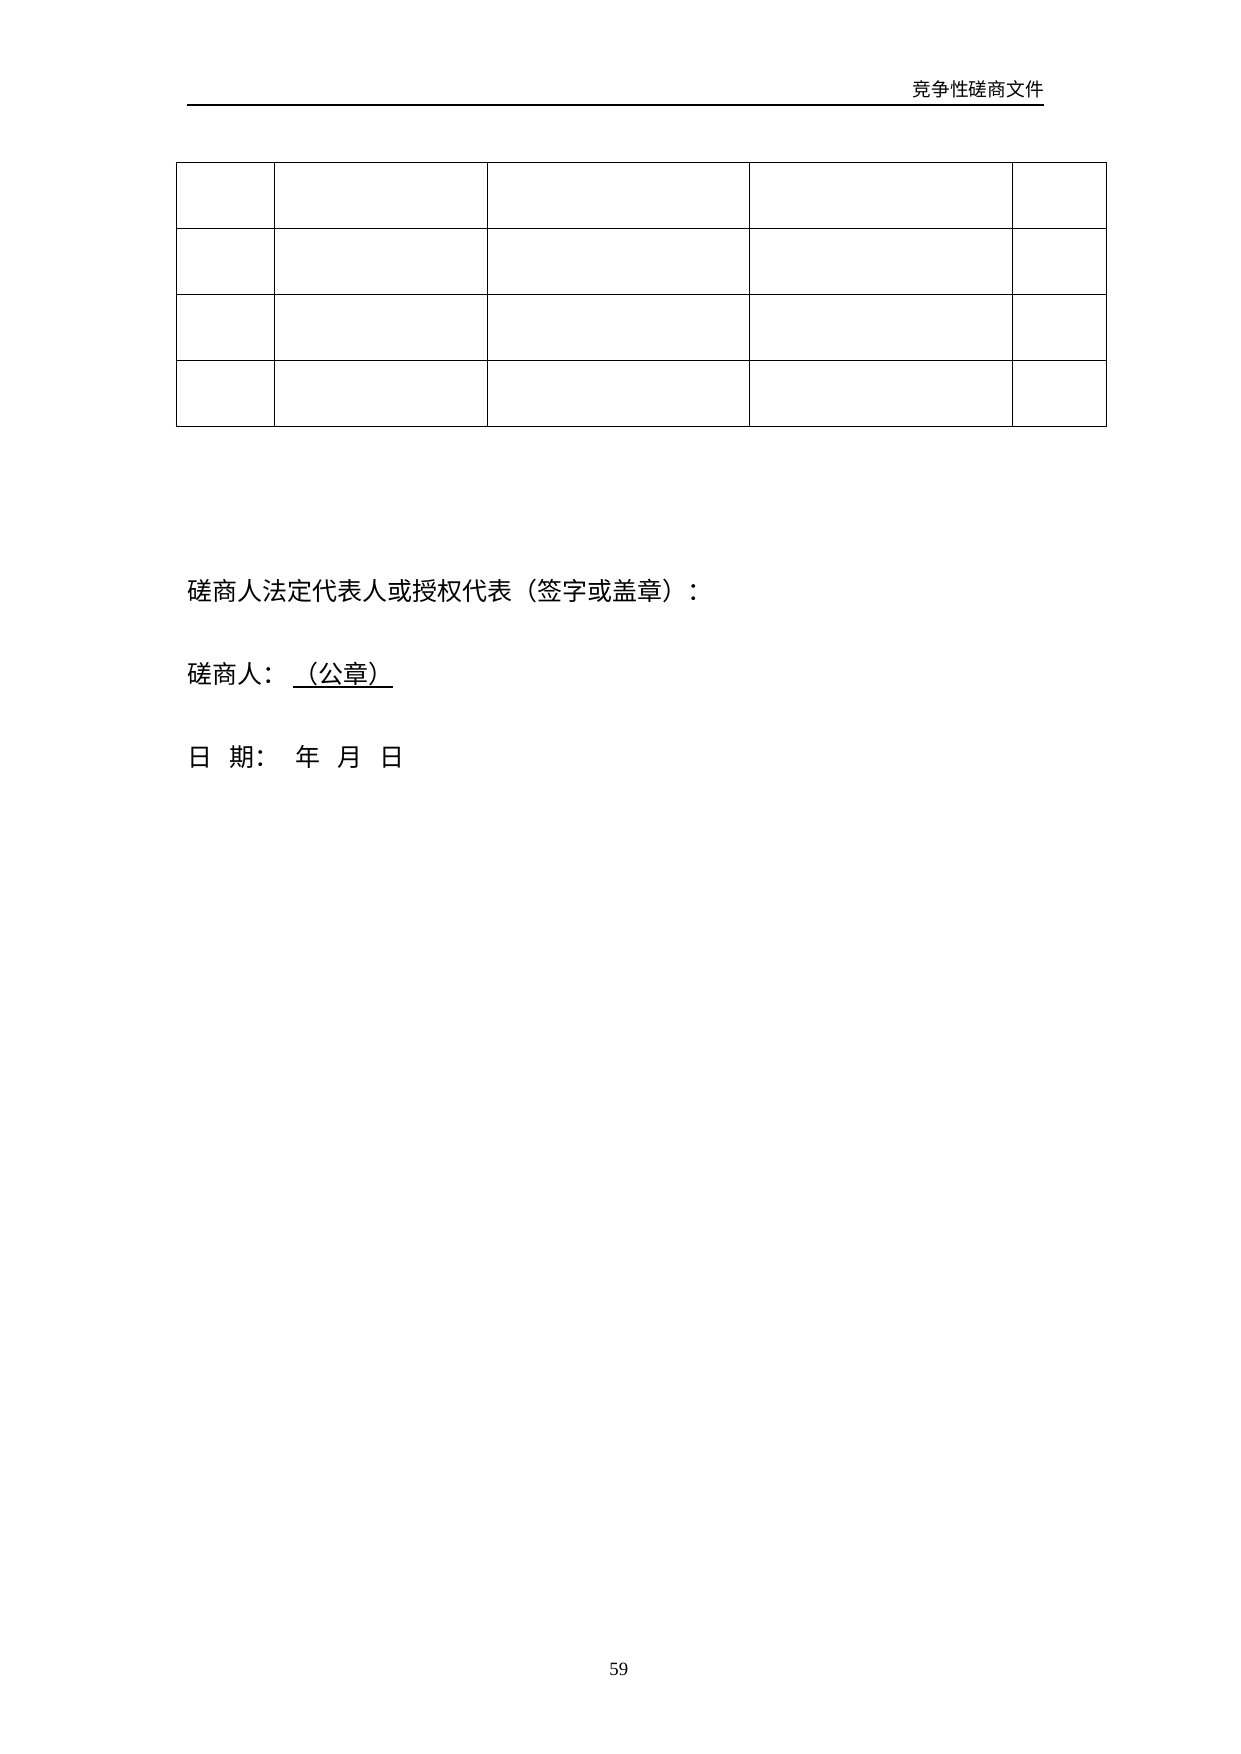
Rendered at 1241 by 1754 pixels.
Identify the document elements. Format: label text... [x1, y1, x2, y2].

table_cell [275, 163, 487, 228]
table_cell [275, 361, 487, 426]
text 磋商人法定代表人或授权代表（签字或盖章）： [187, 557, 1053, 622]
table_cell [750, 229, 1012, 294]
table_cell [177, 229, 274, 294]
table_cell [177, 361, 274, 426]
table_cell [488, 361, 749, 426]
table_cell [177, 163, 274, 228]
table_cell [488, 163, 749, 228]
table_cell [1013, 295, 1106, 360]
table_cell [177, 295, 274, 360]
table_cell [488, 229, 749, 294]
table_cell [1013, 361, 1106, 426]
table_cell [275, 229, 487, 294]
table_cell [488, 295, 749, 360]
table_cell [1013, 163, 1106, 228]
table_cell [750, 361, 1012, 426]
table_cell [1013, 229, 1106, 294]
table_cell [750, 295, 1012, 360]
table_cell [750, 163, 1012, 228]
text 磋商人： （公章） [187, 640, 1053, 705]
table_cell [275, 295, 487, 360]
text 日 期： 年 月 日 [187, 723, 1053, 788]
